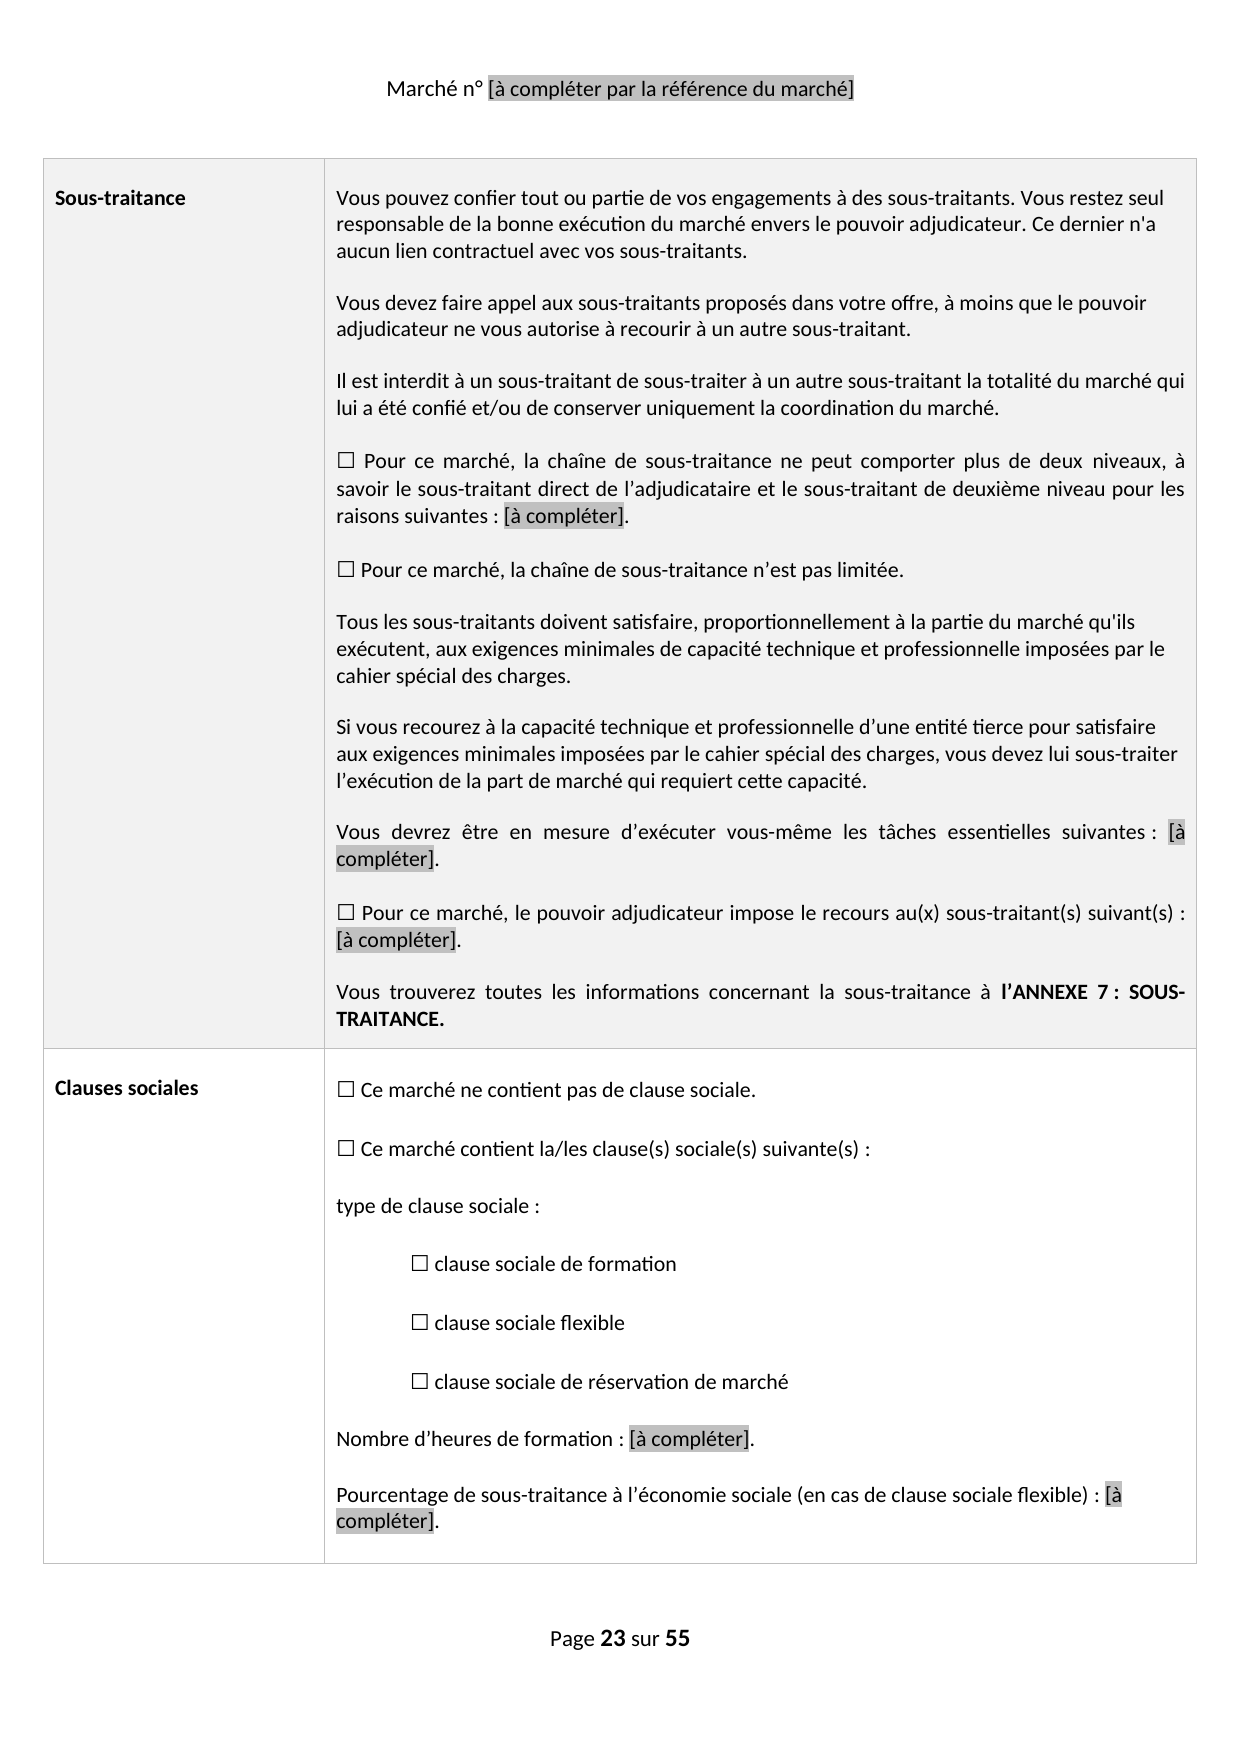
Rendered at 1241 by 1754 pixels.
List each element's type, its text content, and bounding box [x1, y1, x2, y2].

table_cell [325, 1049, 1196, 1563]
table_cell Vous pouvez confier tout ou partie de vos engagements à des sous-traitants. Vous restez seul responsable de la bonne exécution du marché envers le pouvoir adjudicateur. Ce dernier n'a aucun lien contractuel avec vos sous-traitants. Vous devez faire appel aux sous-traitants proposés dans votre offre, à moins que le pouvoir adjudicateur ne vous autorise à recourir à un autre sous-traitant. Il est interdit à un sous-traitant de sous-traiter à un autre sous-traitant la totalité du marché qui lui a été confié et/ou de conserver uniquement la coordination du marché. Pour ce marché, la chaîne de sous-traitance ne peut comporter plus de deux niveaux, à savoir le sous-traitant direct de l’adjudicataire et le sous-traitant de deuxième niveau pour les raisons suivantes : . Pour ce marché, la chaîne de sous-traitance n’est pas limitée. Tous les sous-traitants doivent satisfaire, proportionnellement à la partie du marché qu'ils exécutent, aux exigences minimales de capacité technique et professionnelle imposées par le cahier spécial des charges. Si vous recourez à la capacité technique et professionnelle d’une entité tierce pour satisfaire aux exigences minimales imposées par le cahier spécial des charges, vous devez lui sous-traiter l’exécution de la part de marché qui requiert cette capacité. Vous devrez être en mesure d’exécuter vous-même les tâches essentielles suivantes : . Pour ce marché, le pouvoir adjudicateur impose le recours au(x) sous-traitant(s) suivant(s) : . Vous trouverez toutes les informations concernant la sous-traitance à l’ANNEXE 7 : SOUS-TRAITANCE. [325, 159, 1196, 1048]
table_cell Clauses sociales [44, 1049, 324, 1563]
table_cell Sous-traitance [44, 159, 324, 1048]
